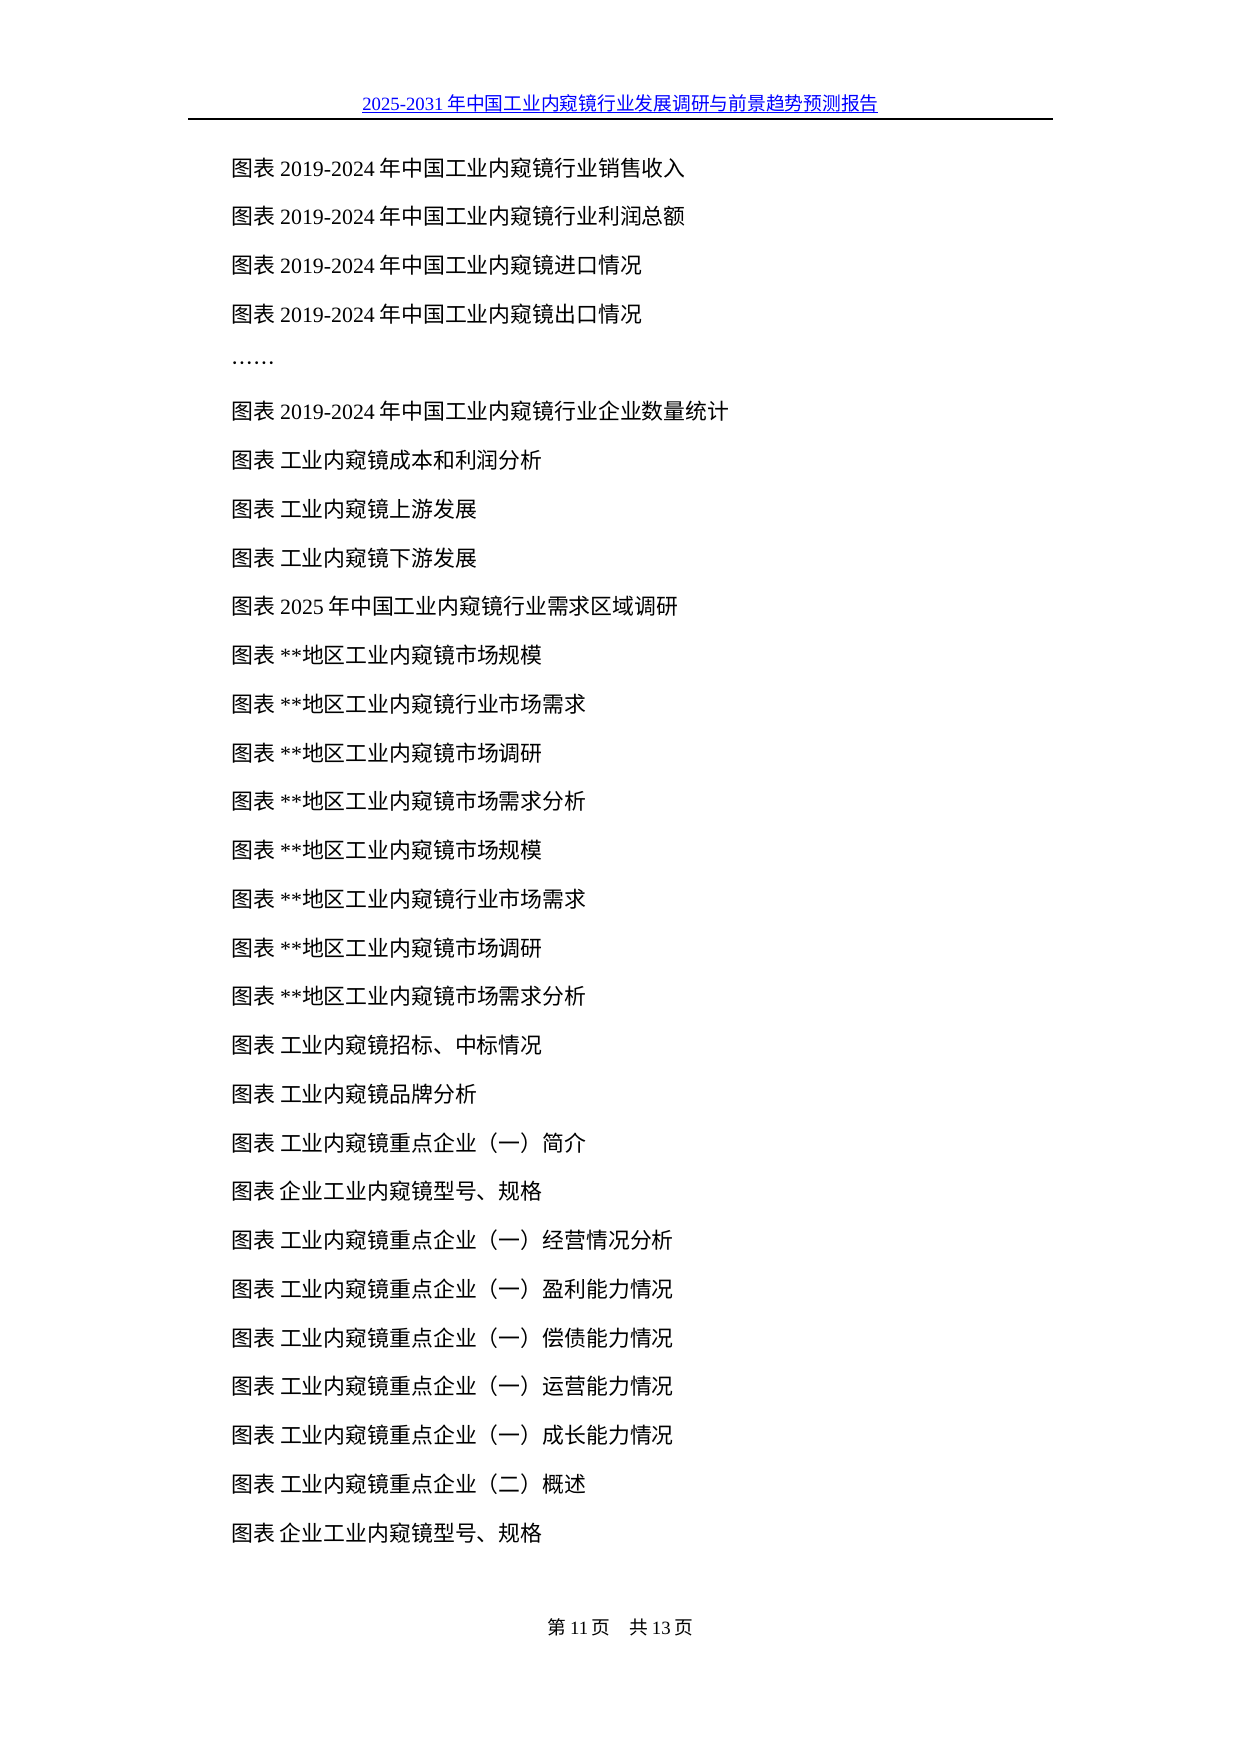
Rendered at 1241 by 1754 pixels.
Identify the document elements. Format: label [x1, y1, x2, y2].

text [187, 150, 1053, 1548]
